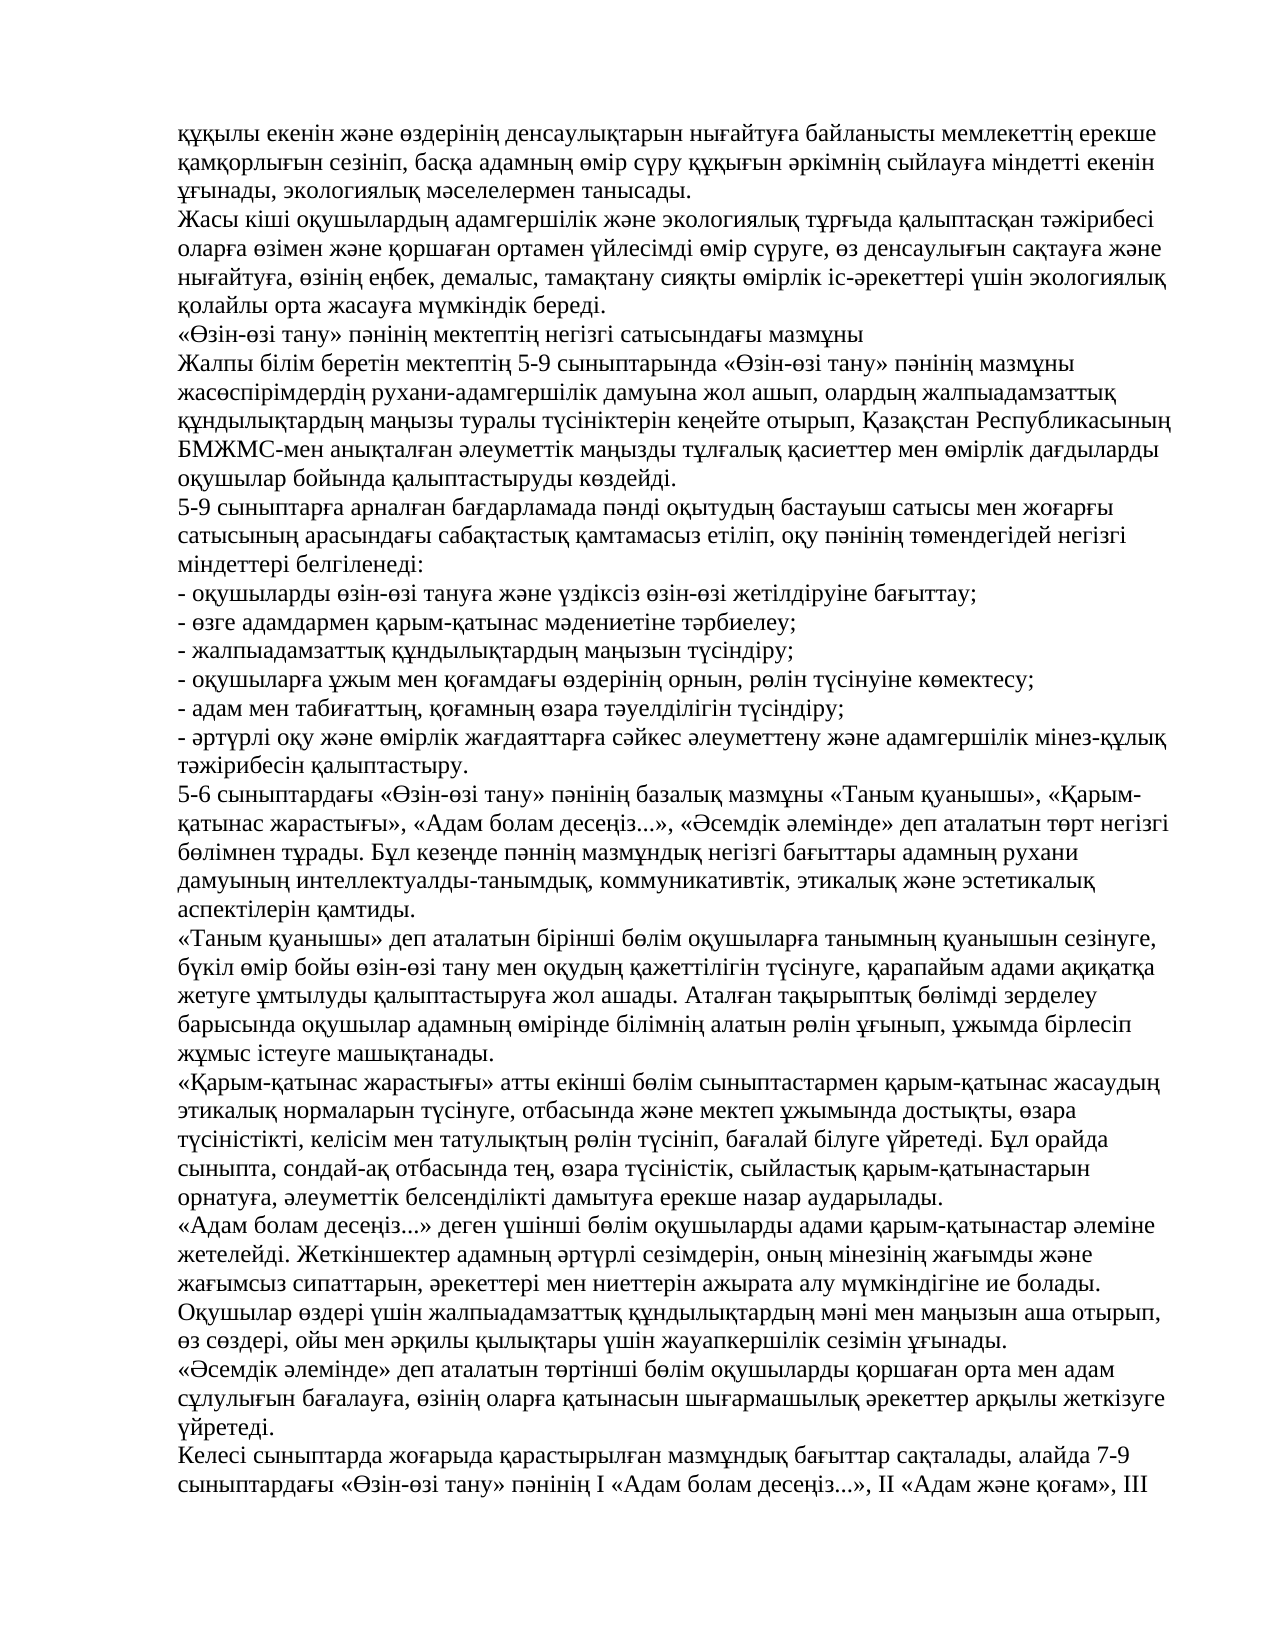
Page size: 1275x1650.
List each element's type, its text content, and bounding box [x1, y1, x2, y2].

text «Таным қуанышы» деп аталатын бірінші бөлім оқушыларға танымның қуанышын сезінуге, бүкіл өмір бойы өзін-өзі тану мен оқудың қажеттілігін түсінуге, қарапайым адами ақиқатқа жетуге ұмтылуды қалыптастыруға жол ашады. Аталған тақырыптық бөлімді зерделеу барысында оқушылар адамның өмірінде білімнің алатын рөлін ұғынып, ұжымда бірлесіп жұмыс істеуге машықтанады. [177, 923, 1186, 1067]
text «Қарым-қатынас жарастығы» атты екінші бөлім сыныптастармен қарым-қатынас жасаудың этикалық нормаларын түсінуге, отбасында және мектеп ұжымында достықты, өзара түсіністікті, келісім мен татулықтың рөлін түсініп, бағалай білуге үйретеді. Бұл орайда сыныпта, сондай-ақ отбасында тең, өзара түсіністік, сыйластық қарым-қатынастарын орнатуға, әлеуметтік белсенділікті дамытуға ерекше назар аударылады. [177, 1067, 1186, 1211]
text «Өзін-өзі тану» пәнінің мектептің негізгі сатысындағы мазмұны [177, 319, 1186, 348]
text - адам мен табиғаттың, қоғамның өзара тәуелділігін түсіндіру; [177, 693, 1186, 722]
text - әртүрлі оқу және өмірлік жағдаяттарға сәйкес әлеуметтену және адамгершілік мінез-құлық тәжірибесін қалыптастыру. [177, 722, 1186, 779]
text 5-9 сыныптарға арналған бағдарламада пәнді оқытудың бастауыш сатысы мен жоғарғы сатысының арасындағы сабақтастық қамтамасыз етіліп, оқу пәнінің төмендегідей негізгі міндеттері белгіленеді: [177, 492, 1186, 578]
text - оқушыларды өзін-өзі тануға және үздіксіз өзін-өзі жетілдіруіне бағыттау; [177, 578, 1186, 607]
text «Адам болам десеңіз...» деген үшінші бөлім оқушыларды адами қарым-қатынастар әлеміне жетелейді. Жеткіншектер адамның әртүрлі сезімдерін, оның мінезінің жағымды және жағымсыз сипаттарын, әрекеттері мен ниеттерін ажырата алу мүмкіндігіне ие болады. Оқушылар өздері үшін жалпыадамзаттық құндылықтардың мәні мен маңызын аша отырып, өз сөздері, ойы мен әрқилы қылықтары үшін жауапкершілік сезімін ұғынады. [177, 1211, 1186, 1354]
text «Әсемдік әлемінде» деп аталатын төртінші бөлім оқушыларды қоршаған орта мен адам сұлулығын бағалауға, өзінің оларға қатынасын шығармашылық әрекеттер арқылы жеткізуге үйретеді. [177, 1354, 1186, 1441]
text - жалпыадамзаттық құндылықтардың маңызын түсіндіру; [177, 636, 1186, 664]
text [177, 1441, 1186, 1498]
text 5-6 сыныптардағы «Өзін-өзі тану» пәнінің базалық мазмұны «Таным қуанышы», «Қарым-қатынас жарастығы», «Адам болам десеңіз...», «Әсемдік әлемінде» деп аталатын төрт негізгі бөлімнен тұрады. Бұл кезеңде пәннің мазмұндық негізгі бағыттары адамның рухани дамуының интеллектуалды-танымдық, коммуникативтік, этикалық және эстетикалық аспектілерін қамтиды. [177, 779, 1186, 923]
text - оқушыларға ұжым мен қоғамдағы өздерінің орнын, рөлін түсінуіне көмектесу; [177, 664, 1186, 693]
text Жалпы білім беретін мектептің 5-9 сыныптарында «Өзін-өзі тану» пәнінің мазмұны жасөспірімдердің рухани-адамгершілік дамуына жол ашып, олардың жалпыадамзаттық құндылықтардың маңызы туралы түсініктерін кеңейте отырып, Қазақстан Республикасының БМЖМС-мен анықталған әлеуметтік маңызды тұлғалық қасиеттер мен өмірлік дағдыларды оқушылар бойында қалыптастыруды көздейді. [177, 348, 1186, 492]
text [177, 118, 1186, 204]
text - өзге адамдармен қарым-қатынас мәдениетіне тәрбиелеу; [177, 607, 1186, 636]
text Жасы кіші оқушылардың адамгершілік және экологиялық тұрғыда қалыптасқан тәжірибесі оларға өзімен және қоршаған ортамен үйлесімді өмір сүруге, өз денсаулығын сақтауға және нығайтуға, өзінің еңбек, демалыс, тамақтану сияқты өмірлік іс-әрекеттері үшін экологиялық қолайлы орта жасауға мүмкіндік береді. [177, 204, 1186, 319]
